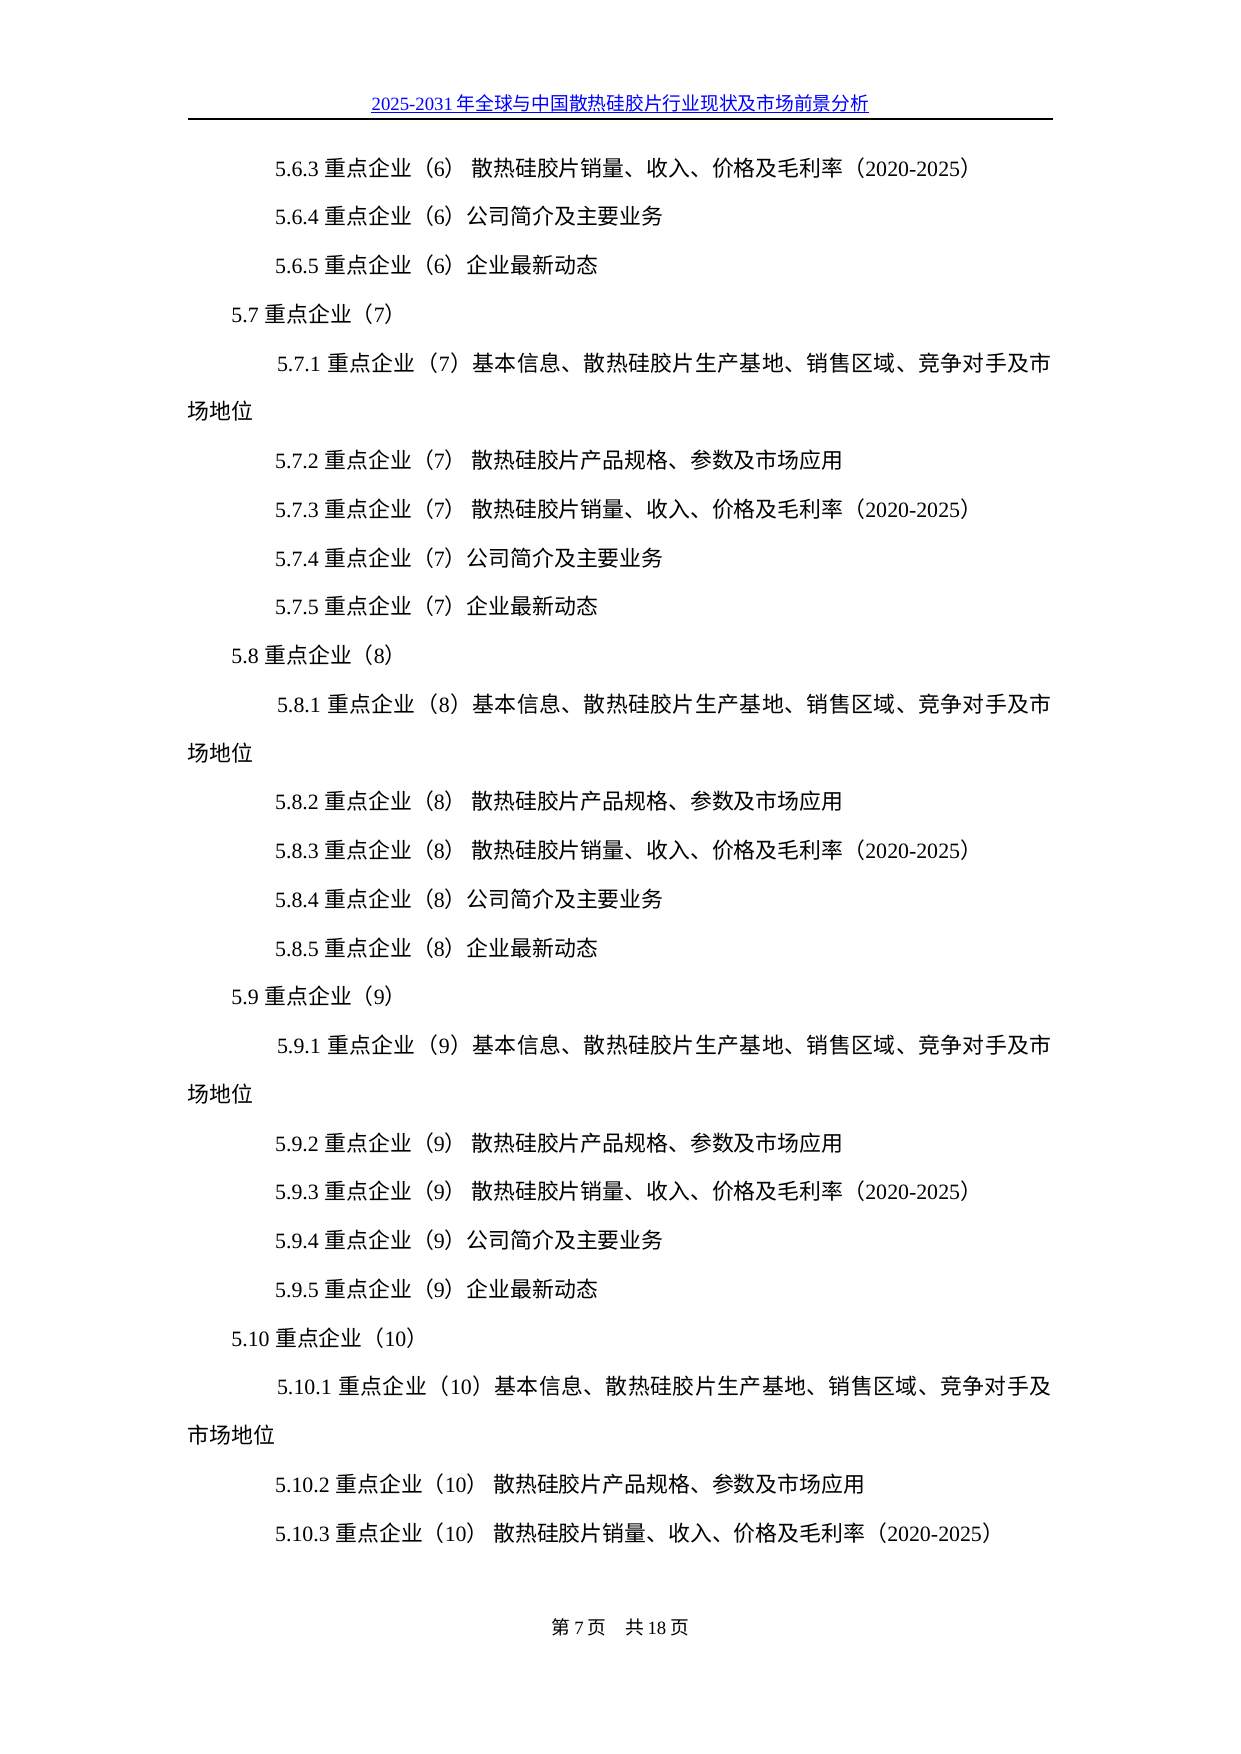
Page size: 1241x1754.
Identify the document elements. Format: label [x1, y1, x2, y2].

text [187, 150, 1053, 1548]
